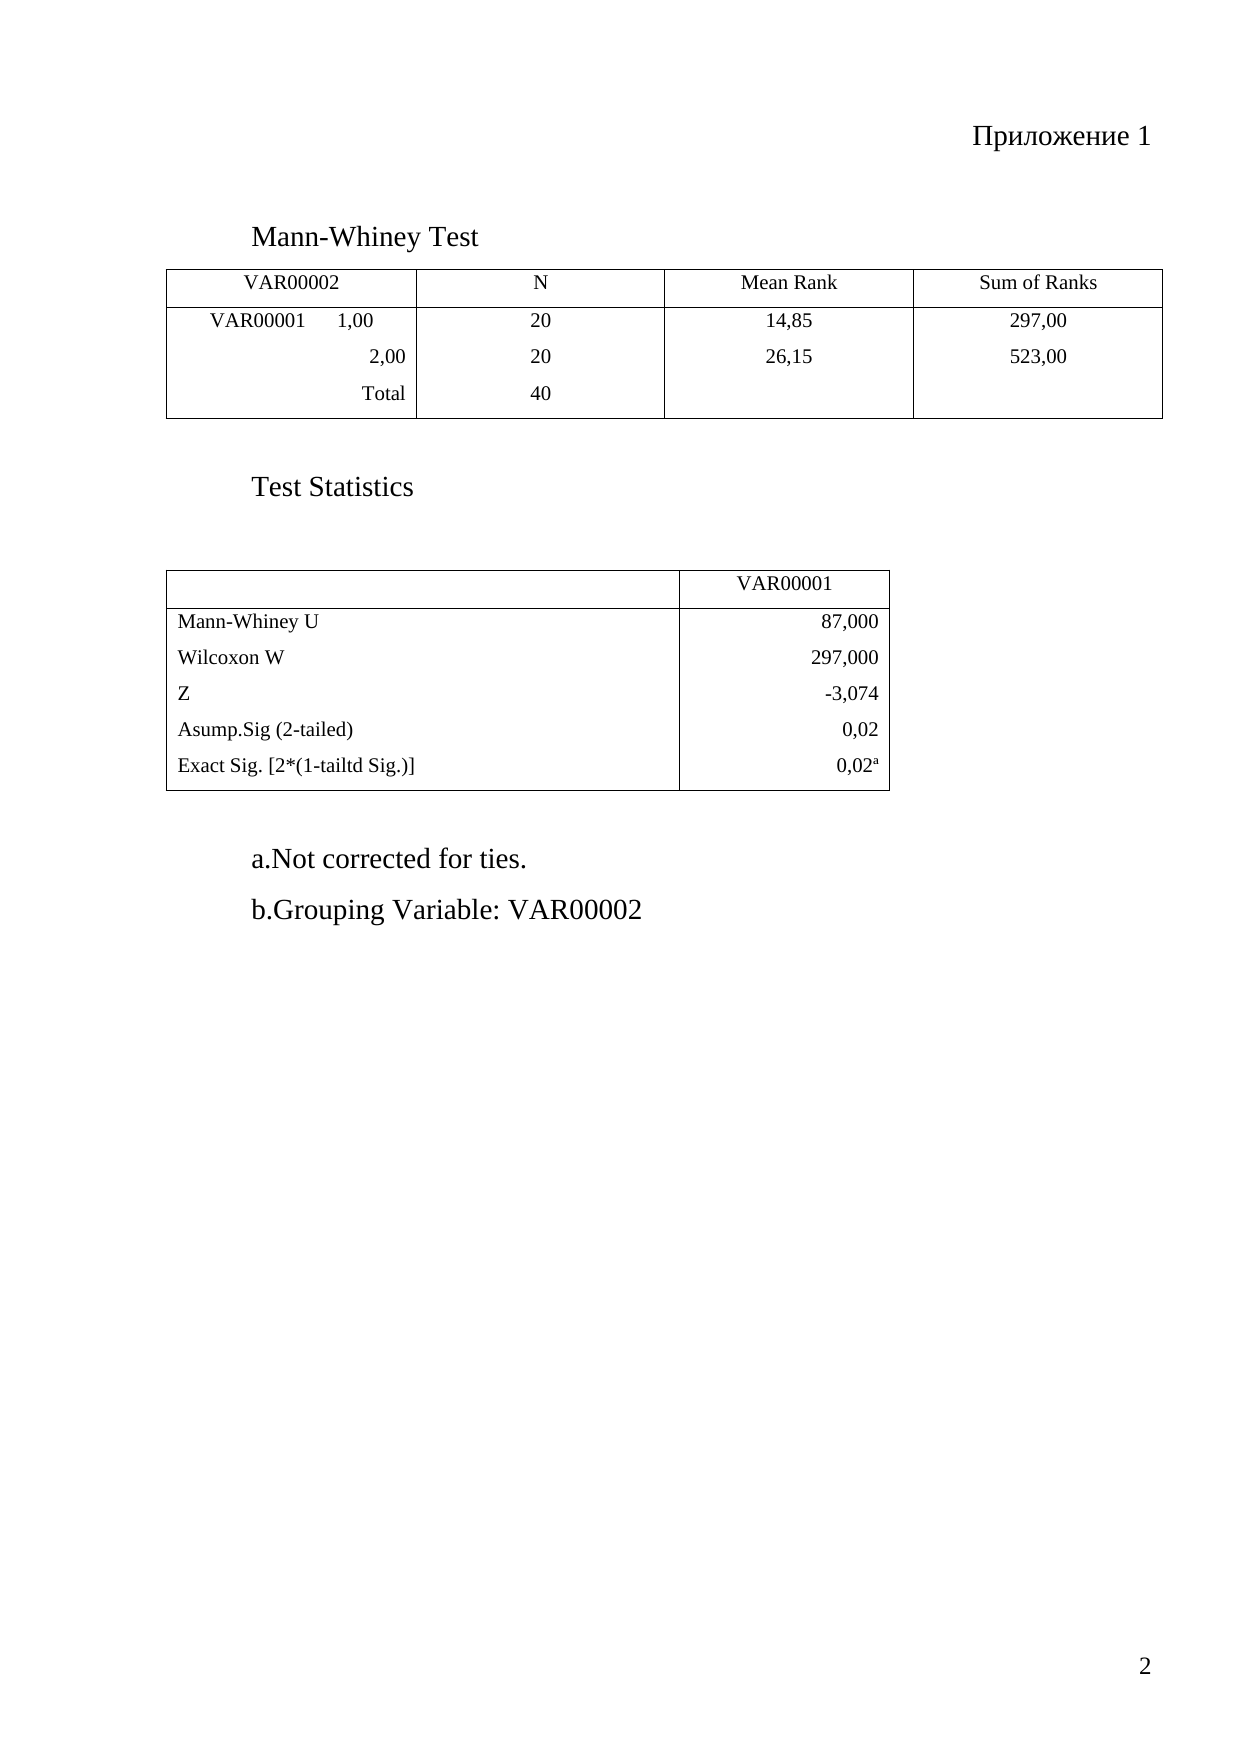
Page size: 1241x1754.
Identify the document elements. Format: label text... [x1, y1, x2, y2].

table_header VAR00001 [680, 571, 889, 608]
table_header [167, 571, 679, 608]
list a.Not corrected for ties. [177, 842, 1152, 875]
table_cell 87,000 297,000 -3,074 0,02 0,02ª [680, 609, 889, 790]
table_header N [417, 270, 664, 307]
list Mann-Whiney Test [177, 219, 1152, 252]
table_header Mean Rank [665, 270, 913, 307]
table_cell VAR00001 1,00 2,00 Total [167, 308, 416, 418]
table_header VAR00002 [167, 270, 416, 307]
table_cell 14,85 26,15 [665, 308, 913, 418]
list Приложение 1 [177, 118, 1152, 152]
table_cell 20 20 40 [417, 308, 664, 418]
table_cell 297,00 523,00 [914, 308, 1162, 418]
list Test Statistics [177, 469, 1152, 502]
table_header Sum of Ranks [914, 270, 1162, 307]
table_cell Mann-Whiney U Wilcoxon W Z Asump.Sig (2-tailed) Exact Sig. [2*(1-tailtd Sig.)] [167, 609, 679, 790]
list b.Grouping Variable: VAR00002 [177, 892, 1152, 925]
